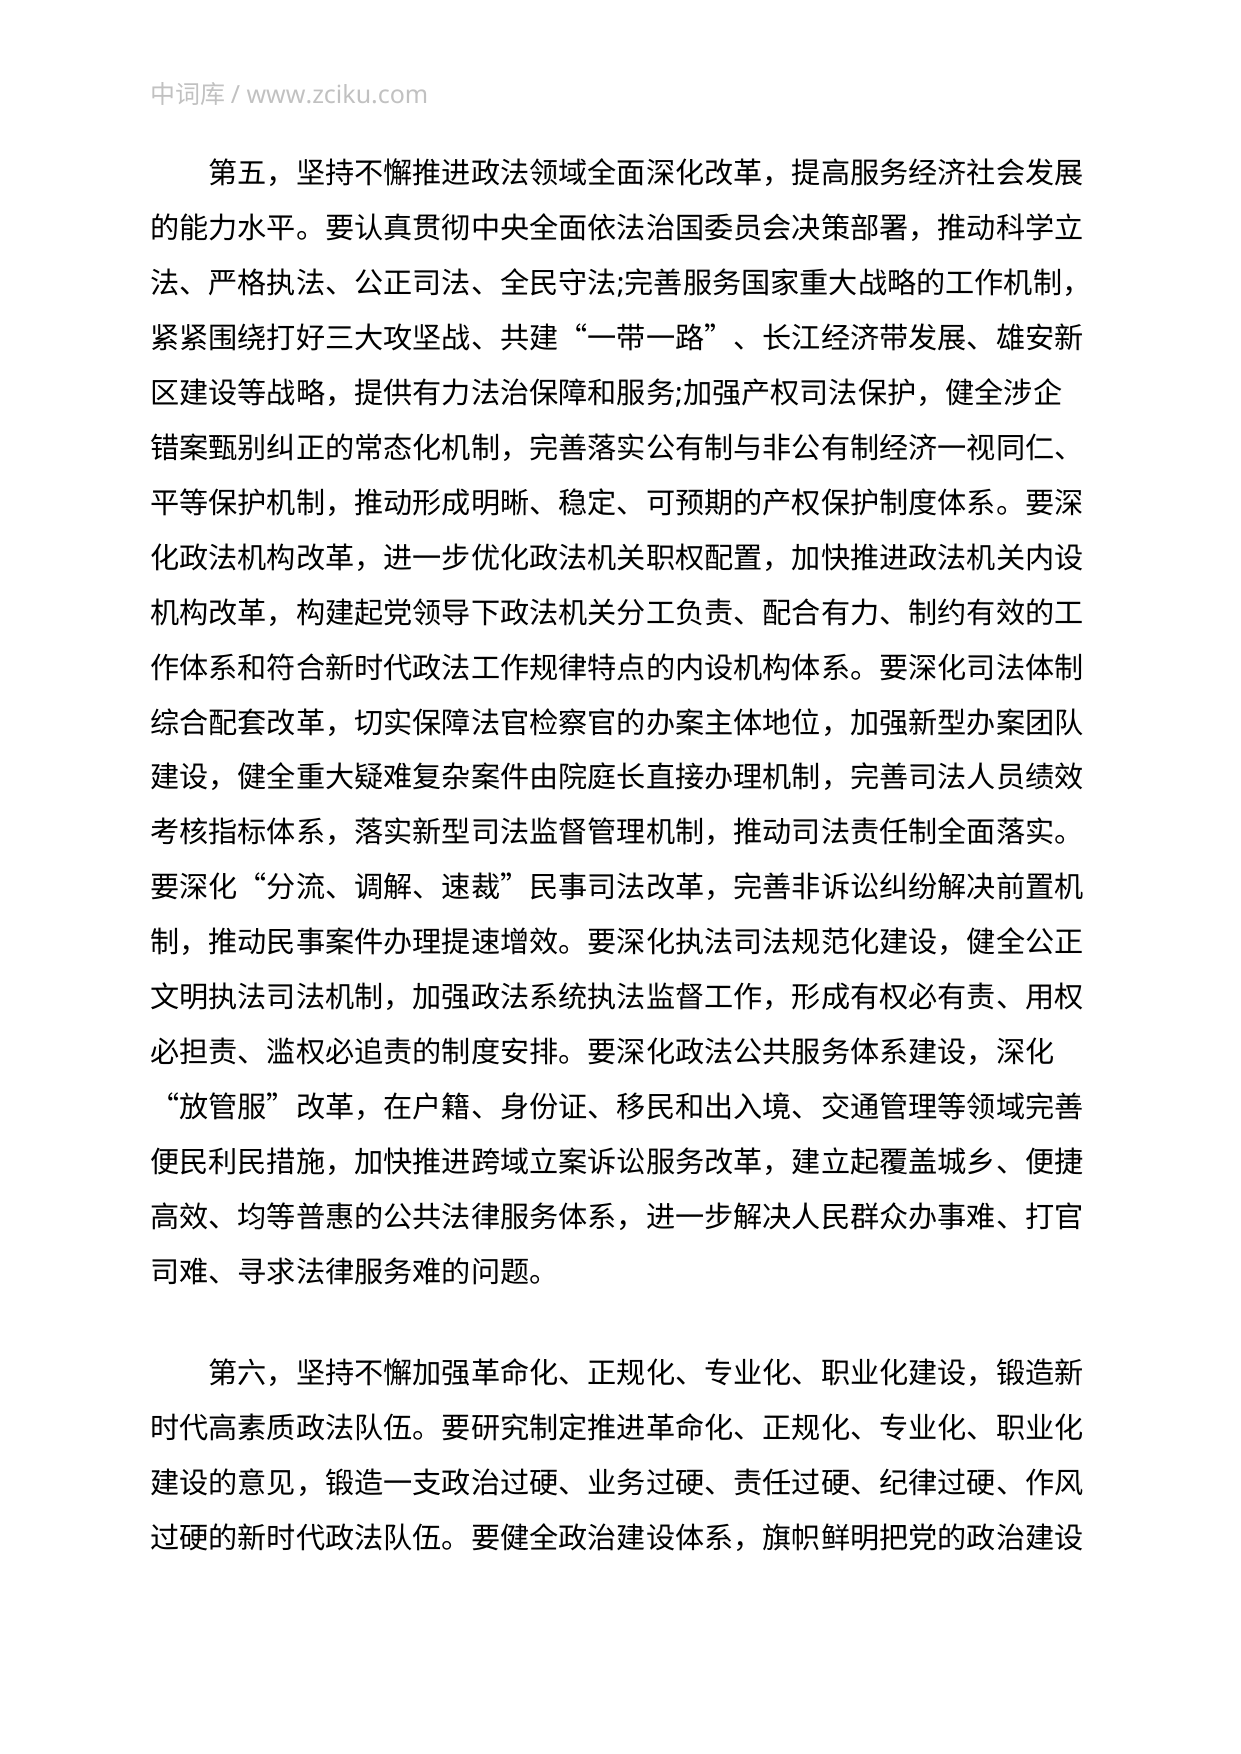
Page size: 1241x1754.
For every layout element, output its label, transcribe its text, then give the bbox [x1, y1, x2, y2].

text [150, 1350, 1090, 1557]
text 第五，坚持不懈推进政法领域全面深化改革，提高服务经济社会发展的能力水平。要认真贯彻中央全面依法治国委员会决策部署，推动科学立法、严格执法、公正司法、全民守法;完善服务国家重大战略的工作机制，紧紧围绕打好三大攻坚战、共建“一带一路”、长江经济带发展、雄安新区建设等战略，提供有力法治保障和服务;加强产权司法保护，健全涉企错案甄别纠正的常态化机制，完善落实公有制与非公有制经济一视同仁、平等保护机制，推动形成明晰、稳定、可预期的产权保护制度体系。要深化政法机构改革，进一步优化政法机关职权配置，加快推进政法机关内设机构改革，构建起党领导下政法机关分工负责、配合有力、制约有效的工作体系和符合新时代政法工作规律特点的内设机构体系。要深化司法体制综合配套改革，切实保障法官检察官的办案主体地位，加强新型办案团队建设，健全重大疑难复杂案件由院庭长直接办理机制，完善司法人员绩效考核指标体系，落实新型司法监督管理机制，推动司法责任制全面落实。要深化“分流、调解、速裁”民事司法改革，完善非诉讼纠纷解决前置机制，推动民事案件办理提速增效。要深化执法司法规范化建设，健全公正文明执法司法机制，加强政法系统执法监督工作，形成有权必有责、用权必担责、滥权必追责的制度安排。要深化政法公共服务体系建设，深化“放管服”改革，在户籍、身份证、移民和出入境、交通管理等领域完善便民利民措施，加快推进跨域立案诉讼服务改革，建立起覆盖城乡、便捷高效、均等普惠的公共法律服务体系，进一步解决人民群众办事难、打官司难、寻求法律服务难的问题。 [150, 150, 1090, 1290]
